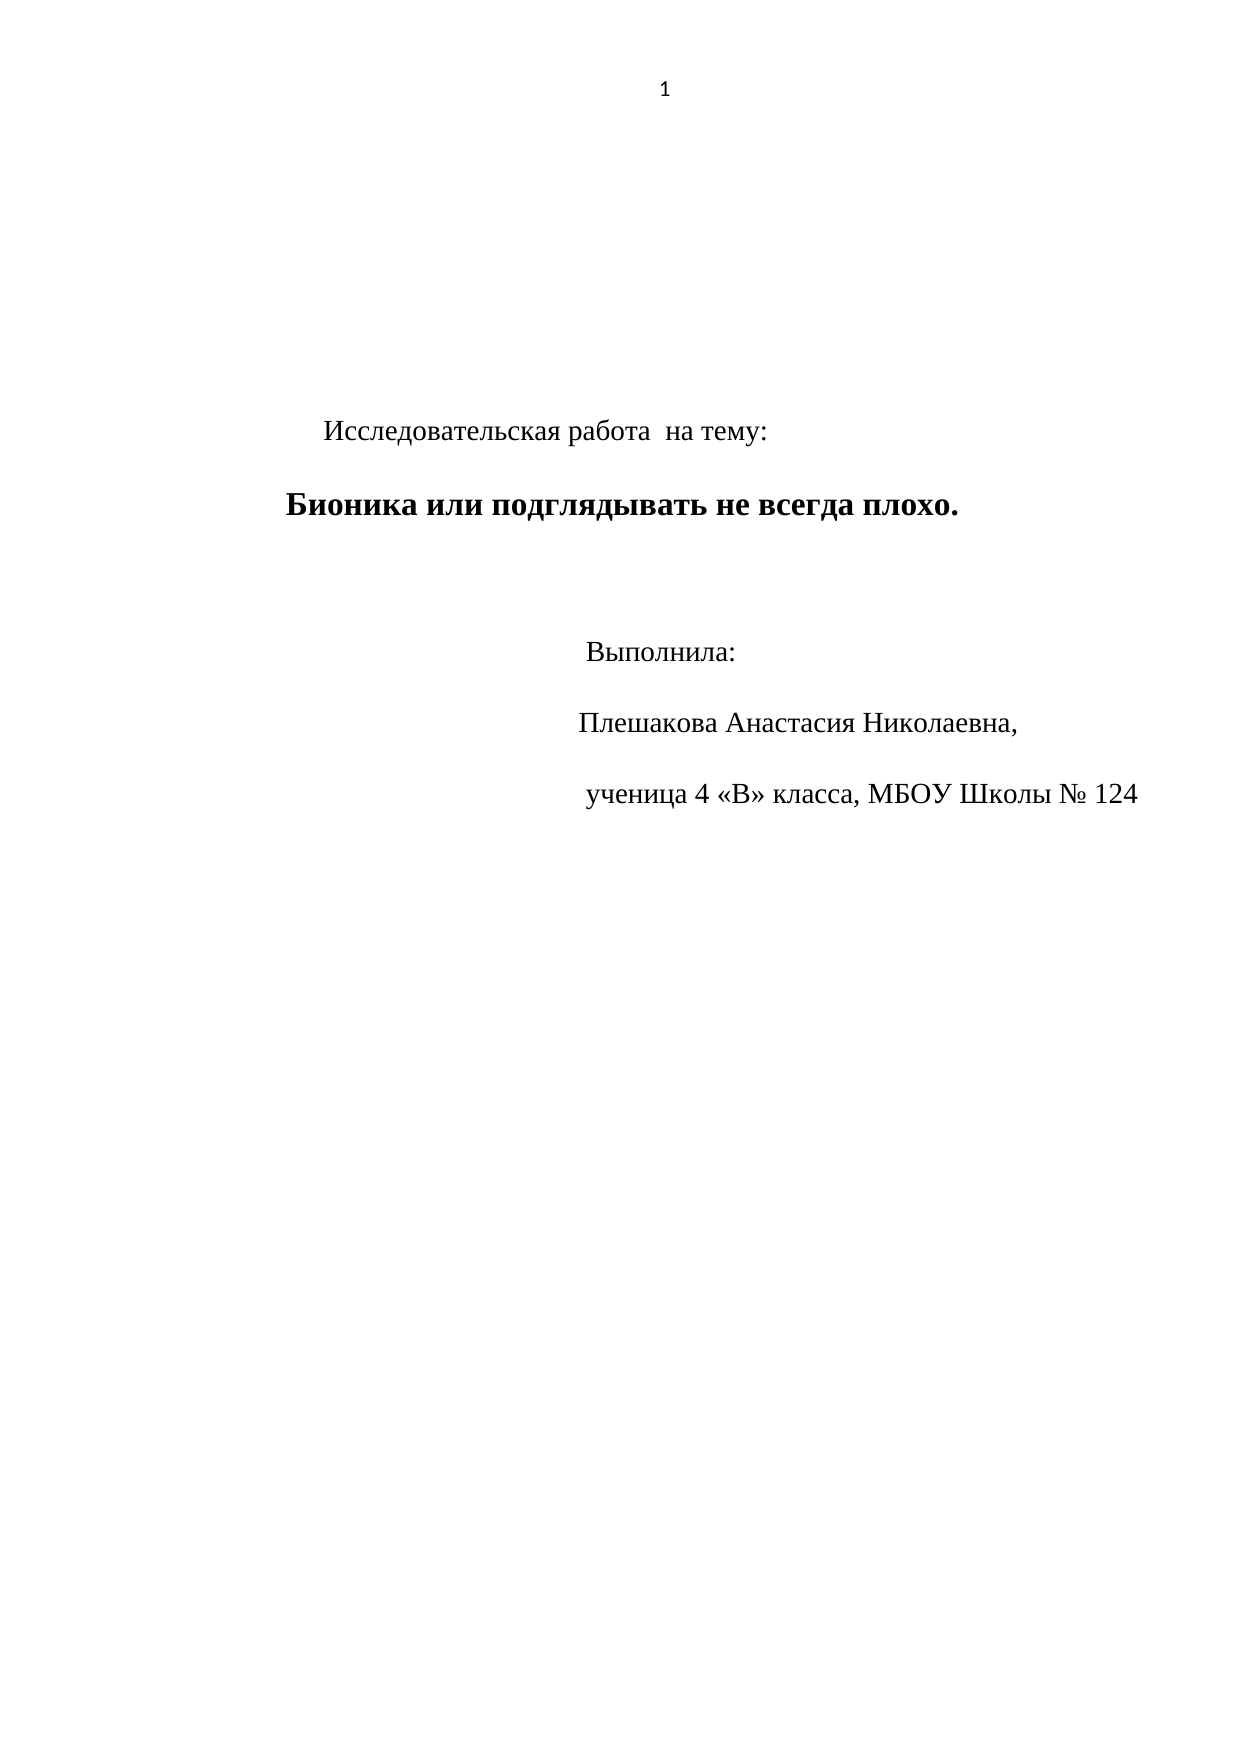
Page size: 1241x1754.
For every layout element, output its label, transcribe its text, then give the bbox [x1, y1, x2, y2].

text ученица 4 «В» класса, МБОУ Школы № 124 [177, 776, 1152, 810]
text Бионика или подглядывать не всегда плохо. [177, 484, 1152, 523]
text Выполнила: [177, 634, 1152, 667]
text Исследовательская работа на тему: [177, 413, 1152, 447]
text Плешакова Анастасия Николаевна, [177, 705, 1152, 739]
